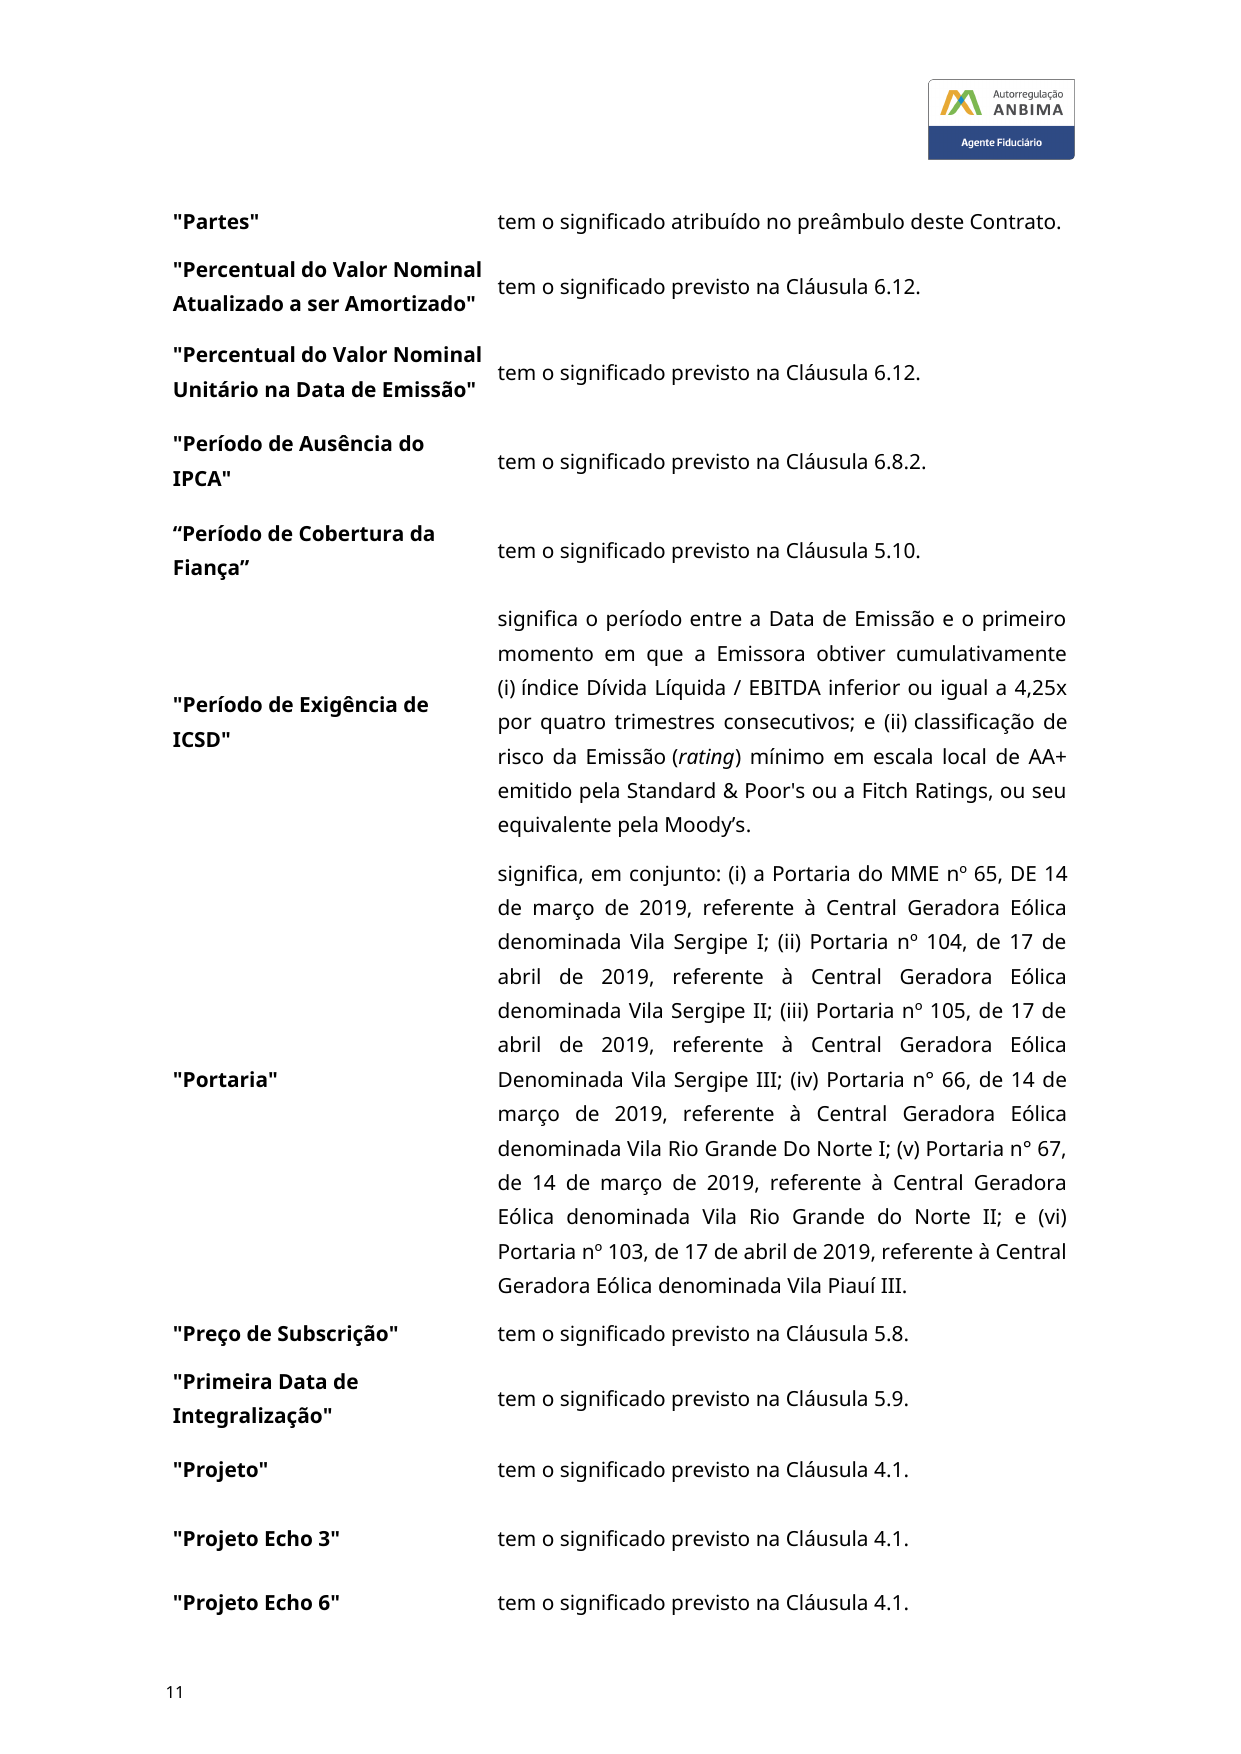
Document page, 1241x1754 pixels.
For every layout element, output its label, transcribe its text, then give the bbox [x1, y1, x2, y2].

picture [928, 79, 1075, 160]
table_cell "Período de Ausência do IPCA" [165, 426, 490, 515]
table_cell “Período de Cobertura da Fiança” [165, 515, 490, 604]
table_cell tem o significado previsto na Cláusula 6.8.2. [490, 426, 1075, 515]
table_cell significa o período entre a Data de Emissão e o primeiro momento em que a Emissora obtiver cumulativamente (i) índice Dívida Líquida / EBITDA inferior ou igual a 4,25x por quatro trimestres consecutivos; e (ii) classificação de risco da Emissão (rating) mínimo em escala local de AA+ emitido pela Standard & Poor's ou a Fitch Ratings, ou seu equivalente pela Moody’s. [490, 604, 1075, 859]
table_cell tem o significado previsto na Cláusula 4.1. [490, 1509, 1075, 1588]
table_cell tem o significado previsto na Cláusula 5.10. [490, 515, 1075, 604]
table_cell tem o significado previsto na Cláusula 6.12. [490, 337, 1075, 426]
table_cell tem o significado previsto na Cláusula 5.8. [490, 1319, 1075, 1367]
table_cell "Partes" [165, 207, 490, 255]
table_cell "Percentual do Valor Nominal Atualizado a ser Amortizado" [165, 255, 490, 337]
table_cell tem o significado atribuído no preâmbulo deste Contrato. [490, 207, 1075, 255]
table_cell "Preço de Subscrição" [165, 1319, 490, 1367]
table_cell "Projeto Echo 3" [165, 1509, 490, 1588]
table_cell tem o significado previsto na Cláusula 6.12. [490, 255, 1075, 337]
table_cell "Primeira Data de Integralização" [165, 1367, 490, 1449]
table_cell significa, em conjunto: (i) a Portaria do MME nº 65, DE 14 de março de 2019, referente à Central Geradora Eólica denominada Vila Sergipe I; (ii) Portaria nº 104, de 17 de abril de 2019, referente à Central Geradora Eólica denominada Vila Sergipe II; (iii) Portaria nº 105, de 17 de abril de 2019, referente à Central Geradora Eólica Denominada Vila Sergipe III; (iv) Portaria n° 66, de 14 de março de 2019, referente à Central Geradora Eólica denominada Vila Rio Grande Do Norte I; (v) Portaria n° 67, de 14 de março de 2019, referente à Central Geradora Eólica denominada Vila Rio Grande do Norte II; e (vi) Portaria nº 103, de 17 de abril de 2019, referente à Central Geradora Eólica denominada Vila Piauí III. [490, 859, 1075, 1319]
table_cell "Projeto" [165, 1450, 490, 1509]
table_cell "Portaria" [165, 859, 490, 1319]
table_cell tem o significado previsto na Cláusula 4.1. [490, 1450, 1075, 1509]
table_cell "Percentual do Valor Nominal Unitário na Data de Emissão" [165, 337, 490, 426]
table_cell "Período de Exigência de ICSD" [165, 604, 490, 859]
table_cell tem o significado previsto na Cláusula 4.1. [490, 1588, 1075, 1618]
table_cell "Projeto Echo 6" [165, 1588, 490, 1618]
table_cell tem o significado previsto na Cláusula 5.9. [490, 1367, 1075, 1449]
